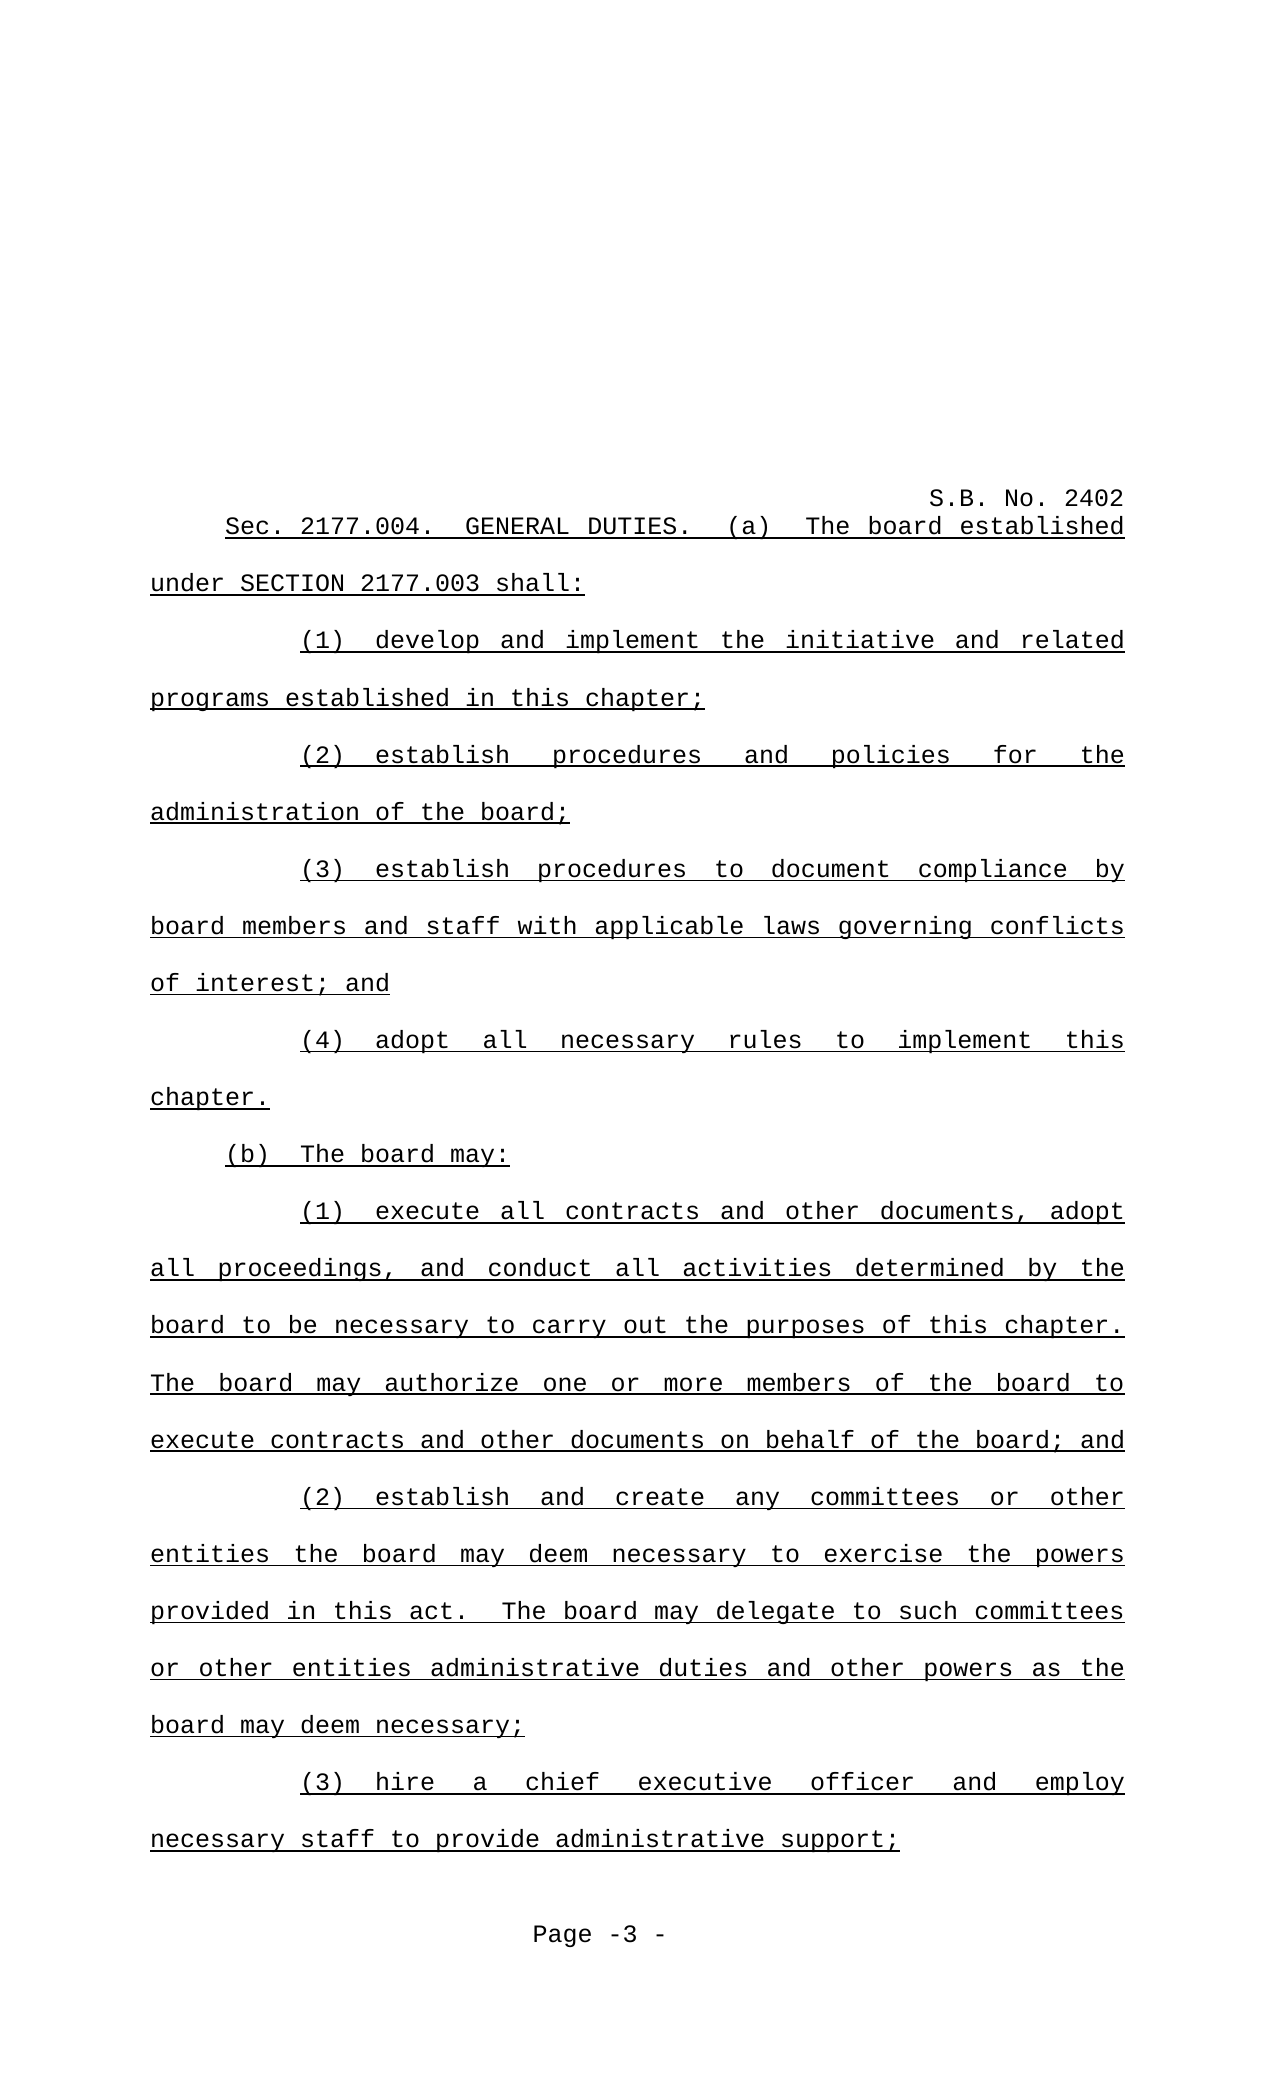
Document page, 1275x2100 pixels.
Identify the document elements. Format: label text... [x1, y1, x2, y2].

text (2) establish and create any committees or other entities the board may deem necessary to exercise the powers provided in this act. The board may delegate to such committees or other entities administrative duties and other powers as the board may deem necessary; [150, 1680, 1125, 1741]
text (b) The board may: [150, 1142, 1125, 1170]
text (3) establish procedures to document compliance by board members and staff with applicable laws governing conflicts of interest; and [150, 856, 1125, 937]
text (4) adopt all necessary rules to implement this chapter. [150, 1027, 1125, 1113]
text (2) establish procedures and policies for the administration of the board; [150, 742, 1125, 828]
text (1) develop and implement the initiative and related programs established in this chapter; [150, 628, 1125, 713]
text (1) execute all contracts and other documents, adopt all proceedings, and conduct all activities determined by the board to be necessary to carry out the purposes of this chapter. The board may authorize one or more members of the board to execute contracts and other documents on behalf of the board; and [150, 1199, 1125, 1279]
text (1) execute all contracts and other documents, adopt all proceedings, and conduct all activities determined by the board to be necessary to carry out the purposes of this chapter. The board may authorize one or more members of the board to execute contracts and other documents on behalf of the board; and [150, 1395, 1125, 1450]
text Sec. 2177.004. GENERAL DUTIES. (a) The board established under SECTION 2177.003 shall: [150, 514, 1125, 599]
text (2) establish and create any committees or other entities the board may deem necessary to exercise the powers provided in this act. The board may delegate to such committees or other entities administrative duties and other powers as the board may deem necessary; [150, 1566, 1125, 1622]
text (3) establish procedures to document compliance by board members and staff with applicable laws governing conflicts of interest; and [150, 938, 1125, 999]
text (1) execute all contracts and other documents, adopt all proceedings, and conduct all activities determined by the board to be necessary to carry out the purposes of this chapter. The board may authorize one or more members of the board to execute contracts and other documents on behalf of the board; and [150, 1338, 1125, 1393]
text (2) establish and create any committees or other entities the board may deem necessary to exercise the powers provided in this act. The board may delegate to such committees or other entities administrative duties and other powers as the board may deem necessary; [150, 1484, 1125, 1565]
text (1) execute all contracts and other documents, adopt all proceedings, and conduct all activities determined by the board to be necessary to carry out the purposes of this chapter. The board may authorize one or more members of the board to execute contracts and other documents on behalf of the board; and [150, 1281, 1125, 1336]
text (3) hire a chief executive officer and employ necessary staff to provide administrative support; [150, 1769, 1125, 1855]
text (2) establish and create any committees or other entities the board may deem necessary to exercise the powers provided in this act. The board may delegate to such committees or other entities administrative duties and other powers as the board may deem necessary; [150, 1623, 1125, 1679]
